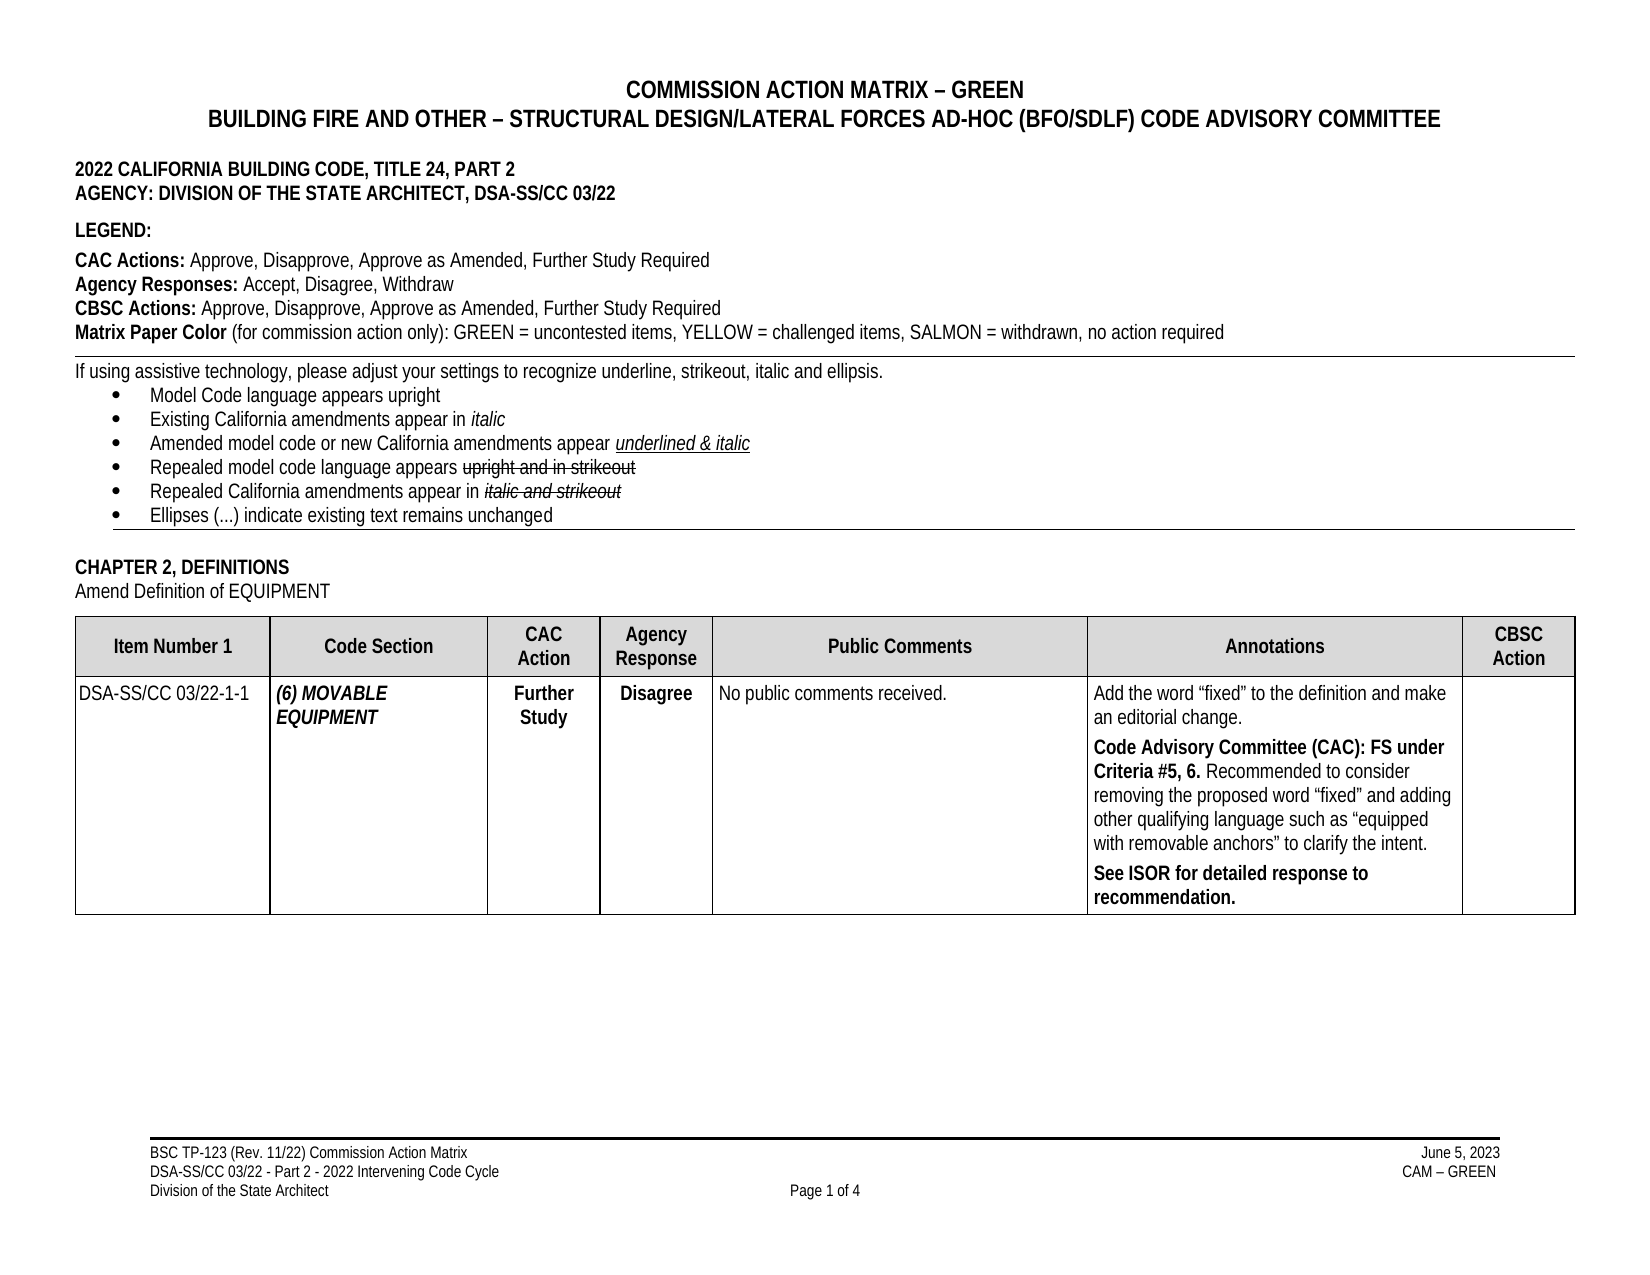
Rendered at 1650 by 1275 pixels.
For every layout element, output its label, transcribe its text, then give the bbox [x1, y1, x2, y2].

table_cell Further Study [488, 677, 599, 914]
list Repealed model code language appears upright and in strikeout [112, 455, 1575, 479]
list Amended model code or new California amendments appear underlined & italic [112, 431, 1575, 455]
list Ellipses (...) indicate existing text remains unchanged [112, 503, 1575, 530]
table_cell No public comments received. [713, 677, 1087, 914]
list Model Code language appears upright [112, 383, 1575, 407]
text CAC Actions: Approve, Disapprove, Approve as Amended, Further Study Required [75, 248, 1575, 272]
subtitle LEGEND: [75, 218, 1575, 242]
table_header Public Comments [713, 617, 1087, 676]
text If using assistive technology, please adjust your settings to recognize underline, strikeout, italic and ellipsis. [75, 357, 1575, 383]
text Matrix Paper Color (for commission action only): GREEN = uncontested items, YELLOW = challenged items, SALMON = withdrawn, no action required [75, 320, 1575, 344]
text Agency Responses: Accept, Disagree, Withdraw [75, 272, 1575, 296]
text Amend Definition of EQUIPMENT [75, 579, 1575, 603]
subtitle Chapter 2, Definitions [75, 555, 1575, 579]
table_cell Disagree [601, 677, 712, 914]
list Repealed California amendments appear in italic and strikeout [112, 479, 1575, 503]
table_header Annotations [1088, 617, 1462, 676]
table_header Code Section [271, 617, 487, 676]
text CBSC Actions: Approve, Disapprove, Approve as Amended, Further Study Required [75, 296, 1575, 320]
list Existing California amendments appear in italic [112, 407, 1575, 431]
table_header Agency Response [601, 617, 712, 676]
table_cell [1463, 677, 1574, 914]
subtitle COMMISSION ACTION MATRIX – green Building fire and other – STRUCTURAL DESIGN/LATERAL FORCES AD-HOC (BFO/SDLF) CODE ADVISORY COMMITTEE [75, 75, 1575, 132]
table_cell DSA-SS/CC 03/22-1-1 [76, 677, 269, 914]
table_cell (6) MOVABLE EQUIPMENT [271, 677, 487, 914]
subtitle 2022 california BUILDING code, TITLE 24, PART 2 AGENCY: division of the state architect, DSA-SS/CC 03/22 [75, 157, 1575, 205]
table_header CAC Action [488, 617, 599, 676]
table_header CBSC Action [1463, 617, 1574, 676]
table_cell Add the word “fixed” to the definition and make an editorial change. Code Advisory Committee (CAC): FS under Criteria #5, 6. Recommended to consider removing the proposed word “fixed” and adding other qualifying language such as “equipped with removable anchors” to clarify the intent. See ISOR for detailed response to recommendation. [1088, 677, 1462, 914]
table_header Item Number 1 [76, 617, 269, 676]
